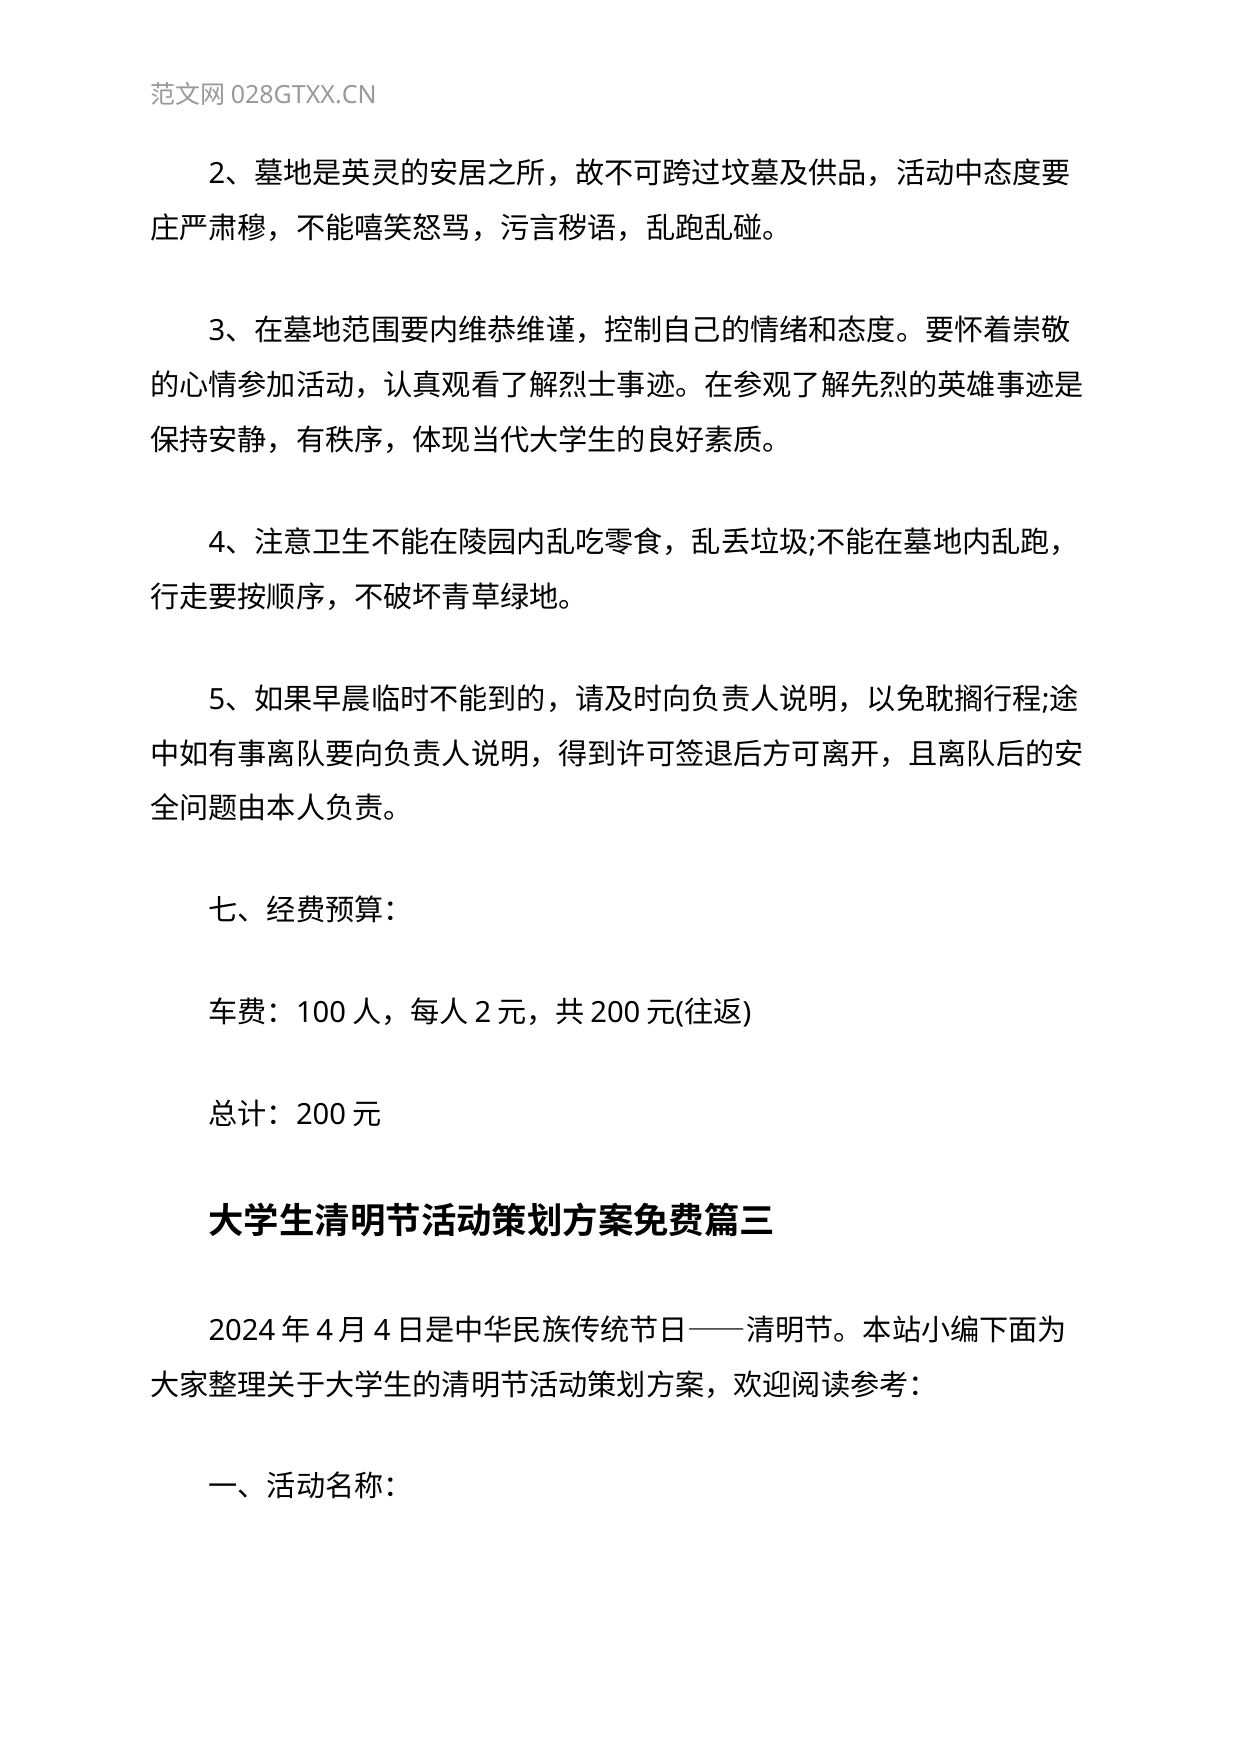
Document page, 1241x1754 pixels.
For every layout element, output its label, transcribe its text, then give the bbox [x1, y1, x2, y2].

text 2、墓地是英灵的安居之所，故不可跨过坟墓及供品，活动中态度要庄严肃穆，不能嘻笑怒骂，污言秽语，乱跑乱碰。 [150, 150, 1090, 247]
text 3、在墓地范围要内维恭维谨，控制自己的情绪和态度。要怀着崇敬的心情参加活动，认真观看了解烈士事迹。在参观了解先烈的英雄事迹是保持安静，有秩序，体现当代大学生的良好素质。 [150, 307, 1090, 459]
text 5、如果早晨临时不能到的，请及时向负责人说明，以免耽搁行程;途中如有事离队要向负责人说明，得到许可签退后方可离开，且离队后的安全问题由本人负责。 [150, 675, 1090, 827]
text 一、活动名称： [150, 1463, 1090, 1505]
text 七、经费预算： [150, 887, 1090, 929]
text 总计：200元 [150, 1091, 1090, 1133]
text 车费：100人，每人2元，共200元(往返) [150, 989, 1090, 1031]
text 2024年4月4日是中华民族传统节日——清明节。本站小编下面为大家整理关于大学生的清明节活动策划方案，欢迎阅读参考： [150, 1306, 1090, 1403]
text 4、注意卫生不能在陵园内乱吃零食，乱丢垃圾;不能在墓地内乱跑，行走要按顺序，不破坏青草绿地。 [150, 518, 1090, 616]
text 大学生清明节活动策划方案免费篇三 [150, 1193, 1090, 1244]
